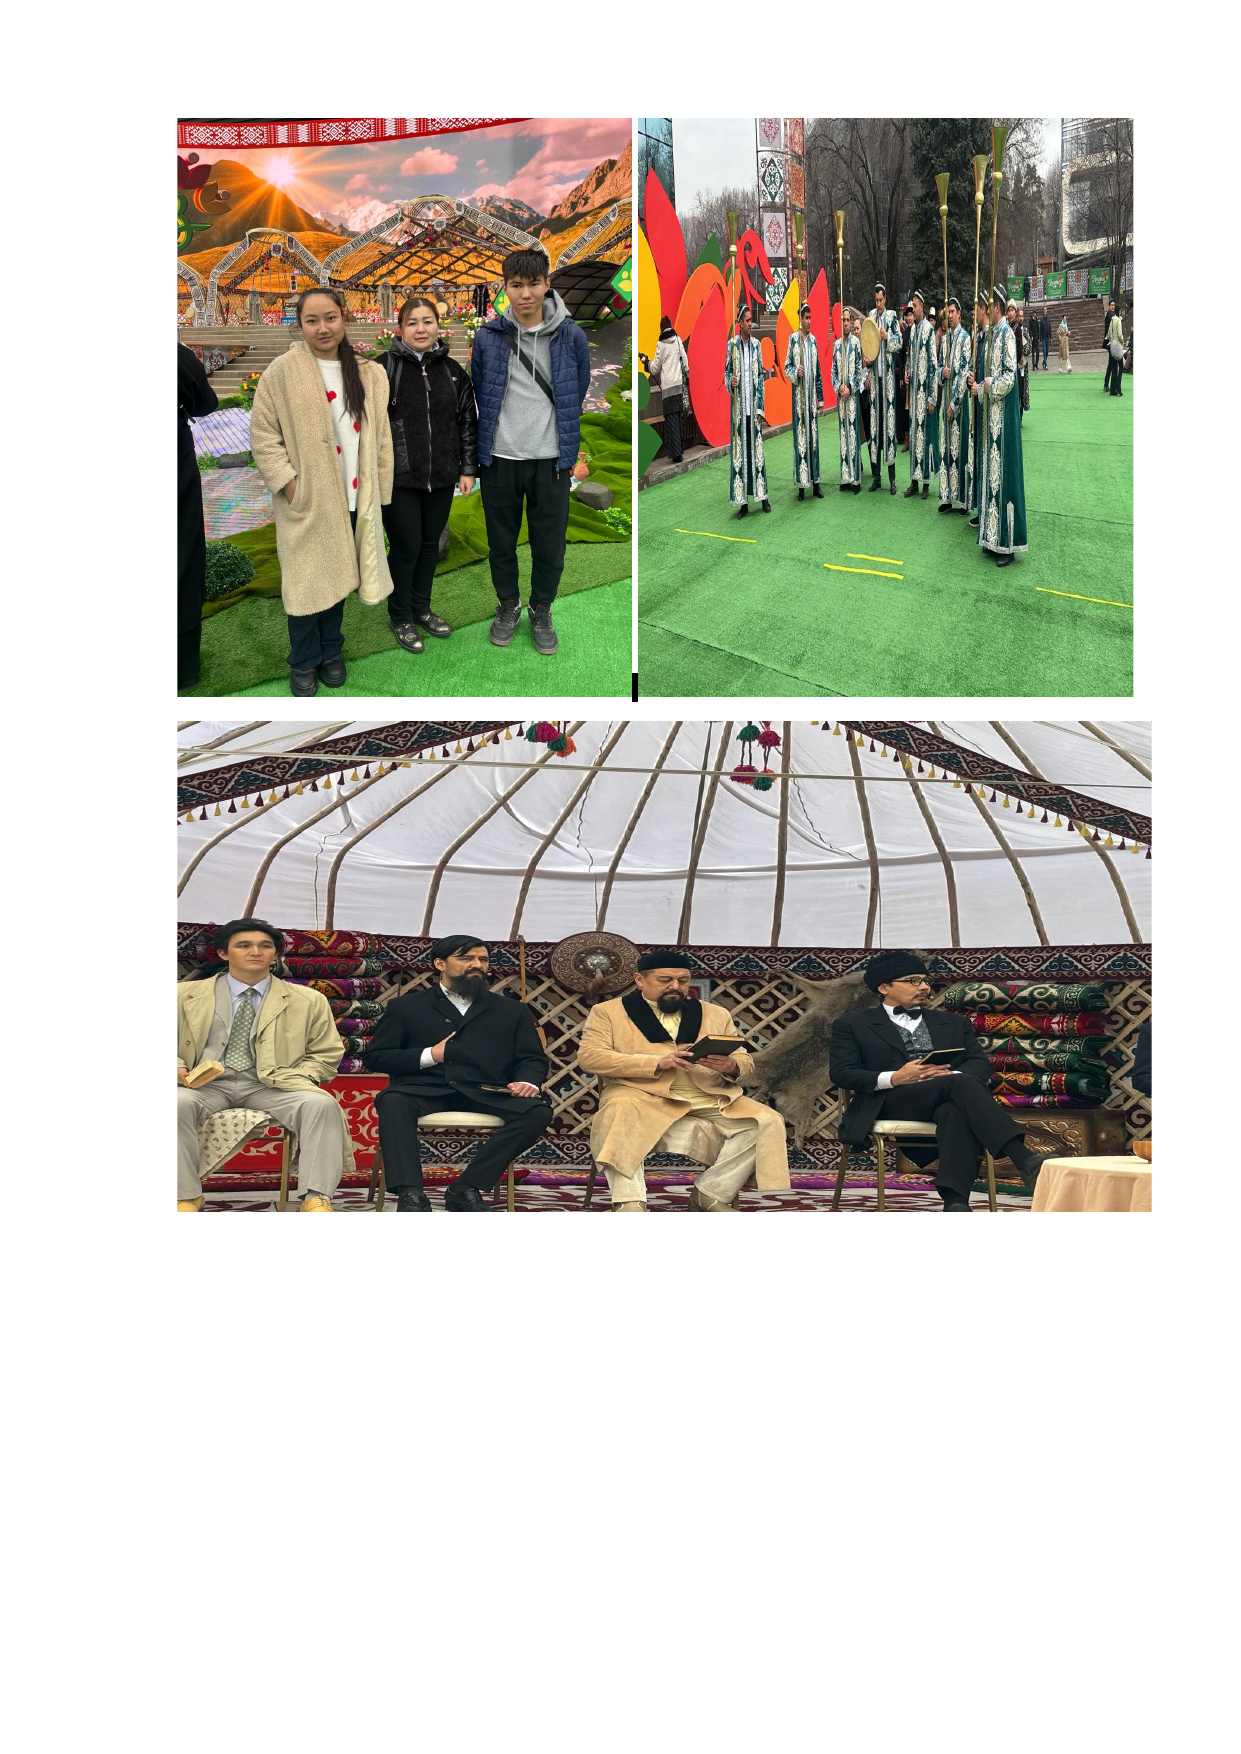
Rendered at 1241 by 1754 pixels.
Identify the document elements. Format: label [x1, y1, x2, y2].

picture [638, 118, 1134, 697]
picture [177, 721, 1152, 1212]
picture [177, 118, 632, 697]
